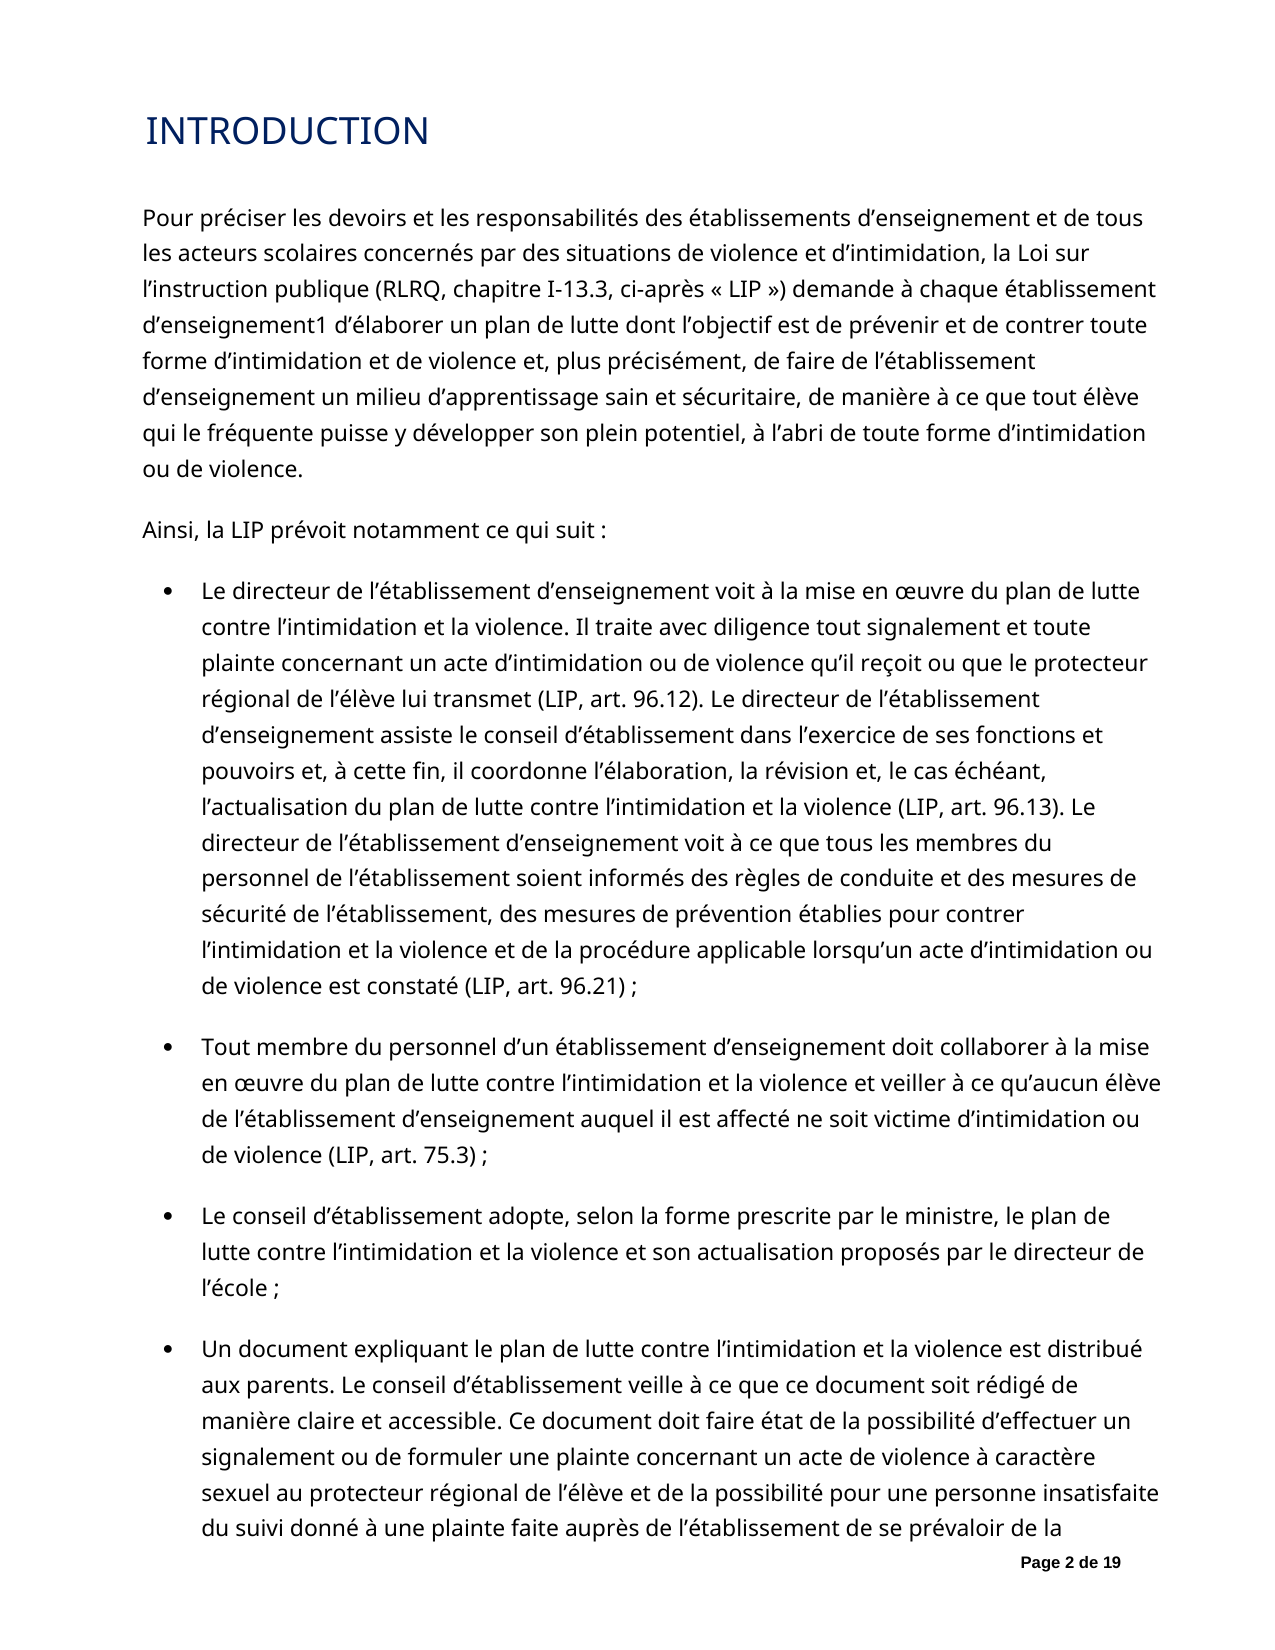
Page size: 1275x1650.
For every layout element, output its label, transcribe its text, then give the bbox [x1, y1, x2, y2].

text Pour préciser les devoirs et les responsabilités des établissements d’enseignement et de tous les acteurs scolaires concernés par des situations de violence et d’intimidation, la Loi sur l’instruction publique (RLRQ, chapitre I-13.3, ci-après « LIP ») demande à chaque établissement d’enseignement1 d’élaborer un plan de lutte dont l’objectif est de prévenir et de contrer toute forme d’intimidation et de violence et, plus précisément, de faire de l’établissement d’enseignement un milieu d’apprentissage sain et sécuritaire, de manière à ce que tout élève qui le fréquente puisse y développer son plein potentiel, à l’abri de toute forme d’intimidation ou de violence. [142, 201, 1162, 484]
text Ainsi, la LIP prévoit notamment ce qui suit : [142, 514, 1162, 545]
list Le conseil d’établissement adopte, selon la forme prescrite par le ministre, le plan de lutte contre l’intimidation et la violence et son actualisation proposés par le directeur de l’école ; [164, 1200, 1162, 1303]
text INTRODUCTION [146, 104, 1144, 155]
list Tout membre du personnel d’un établissement d’enseignement doit collaborer à la mise en œuvre du plan de lutte contre l’intimidation et la violence et veiller à ce qu’aucun élève de l’établissement d’enseignement auquel il est affecté ne soit victime d’intimidation ou de violence (LIP, art. 75.3) ; [164, 1031, 1162, 1170]
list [164, 1333, 1162, 1544]
list Le directeur de l’établissement d’enseignement voit à la mise en œuvre du plan de lutte contre l’intimidation et la violence. Il traite avec diligence tout signalement et toute plainte concernant un acte d’intimidation ou de violence qu’il reçoit ou que le protecteur régional de l’élève lui transmet (LIP, art. 96.12). Le directeur de l’établissement d’enseignement assiste le conseil d’établissement dans l’exercice de ses fonctions et pouvoirs et, à cette fin, il coordonne l’élaboration, la révision et, le cas échéant, l’actualisation du plan de lutte contre l’intimidation et la violence (LIP, art. 96.13). Le directeur de l’établissement d’enseignement voit à ce que tous les membres du personnel de l’établissement soient informés des règles de conduite et des mesures de sécurité de l’établissement, des mesures de prévention établies pour contrer l’intimidation et la violence et de la procédure applicable lorsqu’un acte d’intimidation ou de violence est constaté (LIP, art. 96.21) ; [164, 575, 1162, 1001]
